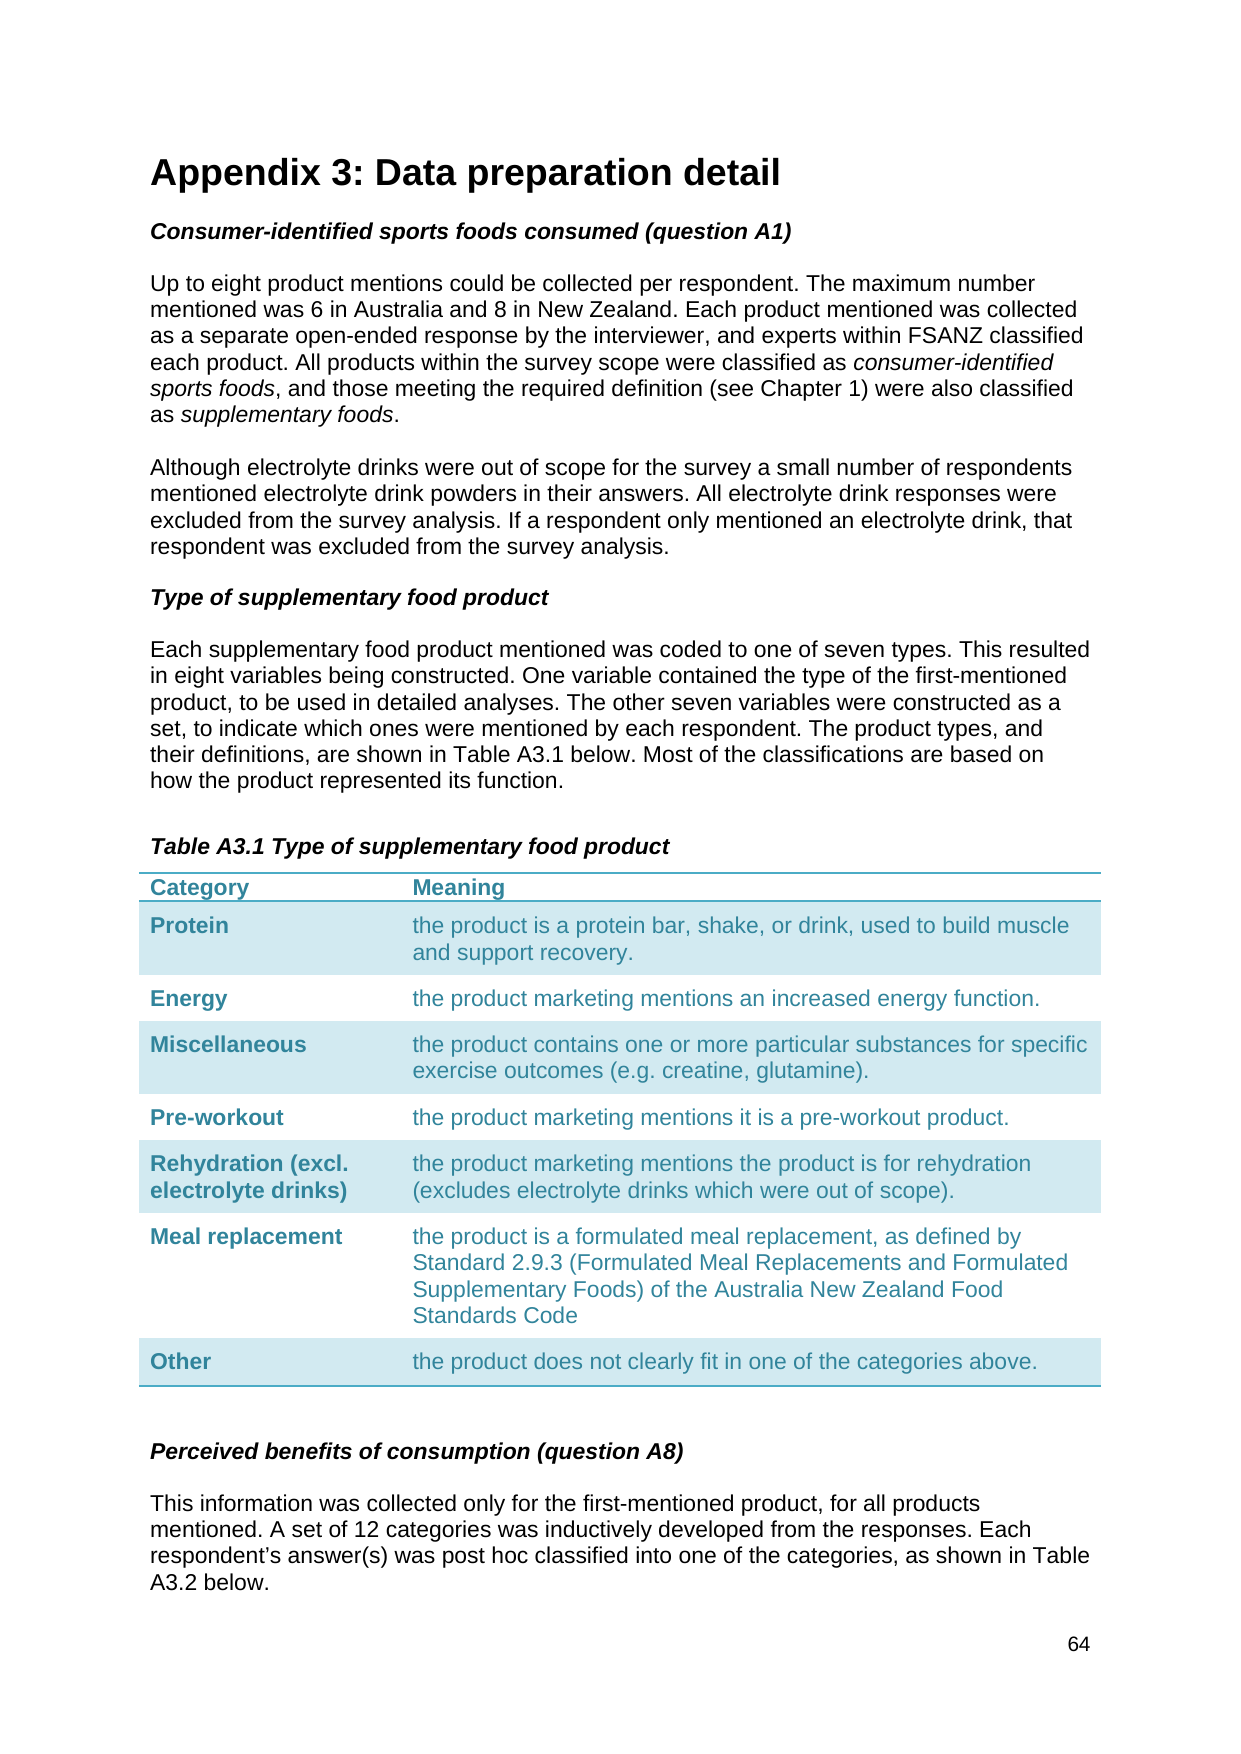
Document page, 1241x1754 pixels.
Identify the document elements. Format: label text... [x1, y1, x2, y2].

text Each supplementary food product mentioned was coded to one of seven types. This resulted in eight variables being constructed. One variable contained the type of the first-mentioned product, to be used in detailed analyses. The other seven variables were constructed as a set, to indicate which ones were mentioned by each respondent. The product types, and their definitions, are shown in Table A3.1 below. Most of the classifications are based on how the product represented its function. [150, 636, 1090, 794]
table_cell the product is a protein bar, shake, or drink, used to build muscle and support recovery. [401, 902, 1101, 975]
subtitle Type of supplementary food product [150, 584, 1090, 611]
table_cell Energy [139, 975, 401, 1021]
table_header Meaning [401, 874, 1101, 900]
subtitle Perceived benefits of consumption (question A8) [150, 1438, 1090, 1464]
table_cell the product contains one or more particular substances for specific exercise outcomes (e.g. creatine, glutamine). [401, 1021, 1101, 1094]
table_cell Pre-workout [139, 1094, 401, 1140]
text Up to eight product mentions could be collected per respondent. The maximum number mentioned was 6 in Australia and 8 in New Zealand. Each product mentioned was collected as a separate open-ended response by the interviewer, and experts within FSANZ classified each product. All products within the survey scope were classified as consumer-identified sports foods, and those meeting the required definition (see Chapter 1) were also classified as supplementary foods. [150, 269, 1090, 428]
table_cell Protein [139, 902, 401, 975]
subtitle Appendix 3: Data preparation detail [150, 150, 1090, 193]
text This information was collected only for the first-mentioned product, for all products mentioned. A set of 12 categories was inductively developed from the responses. Each respondent’s answer(s) was post hoc classified into one of the categories, as shown in Table A3.2 below. [150, 1489, 1090, 1595]
table_cell Meal replacement [139, 1213, 401, 1338]
subtitle Consumer-identified sports foods consumed (question A1) [150, 218, 1090, 244]
table_cell the product marketing mentions an increased energy function. [401, 975, 1101, 1021]
subtitle Table A3.1 Type of supplementary food product [150, 833, 1090, 859]
table_header Category [139, 874, 401, 900]
table_cell the product is a formulated meal replacement, as defined by Standard 2.9.3 (Formulated Meal Replacements and Formulated Supplementary Foods) of the Australia New Zealand Food Standards Code [401, 1213, 1101, 1338]
table_cell Rehydration (excl. electrolyte drinks) [139, 1140, 401, 1213]
table_cell the product marketing mentions the product is for rehydration (excludes electrolyte drinks which were out of scope). [401, 1140, 1101, 1213]
table_cell the product does not clearly fit in one of the categories above. [401, 1338, 1101, 1385]
table_cell Other [139, 1338, 401, 1385]
text Although electrolyte drinks were out of scope for the survey a small number of respondents mentioned electrolyte drink powders in their answers. All electrolyte drink responses were excluded from the survey analysis. If a respondent only mentioned an electrolyte drink, that respondent was excluded from the survey analysis. [150, 454, 1090, 559]
table_cell Miscellaneous [139, 1021, 401, 1094]
table_cell the product marketing mentions it is a pre-workout product. [401, 1094, 1101, 1140]
